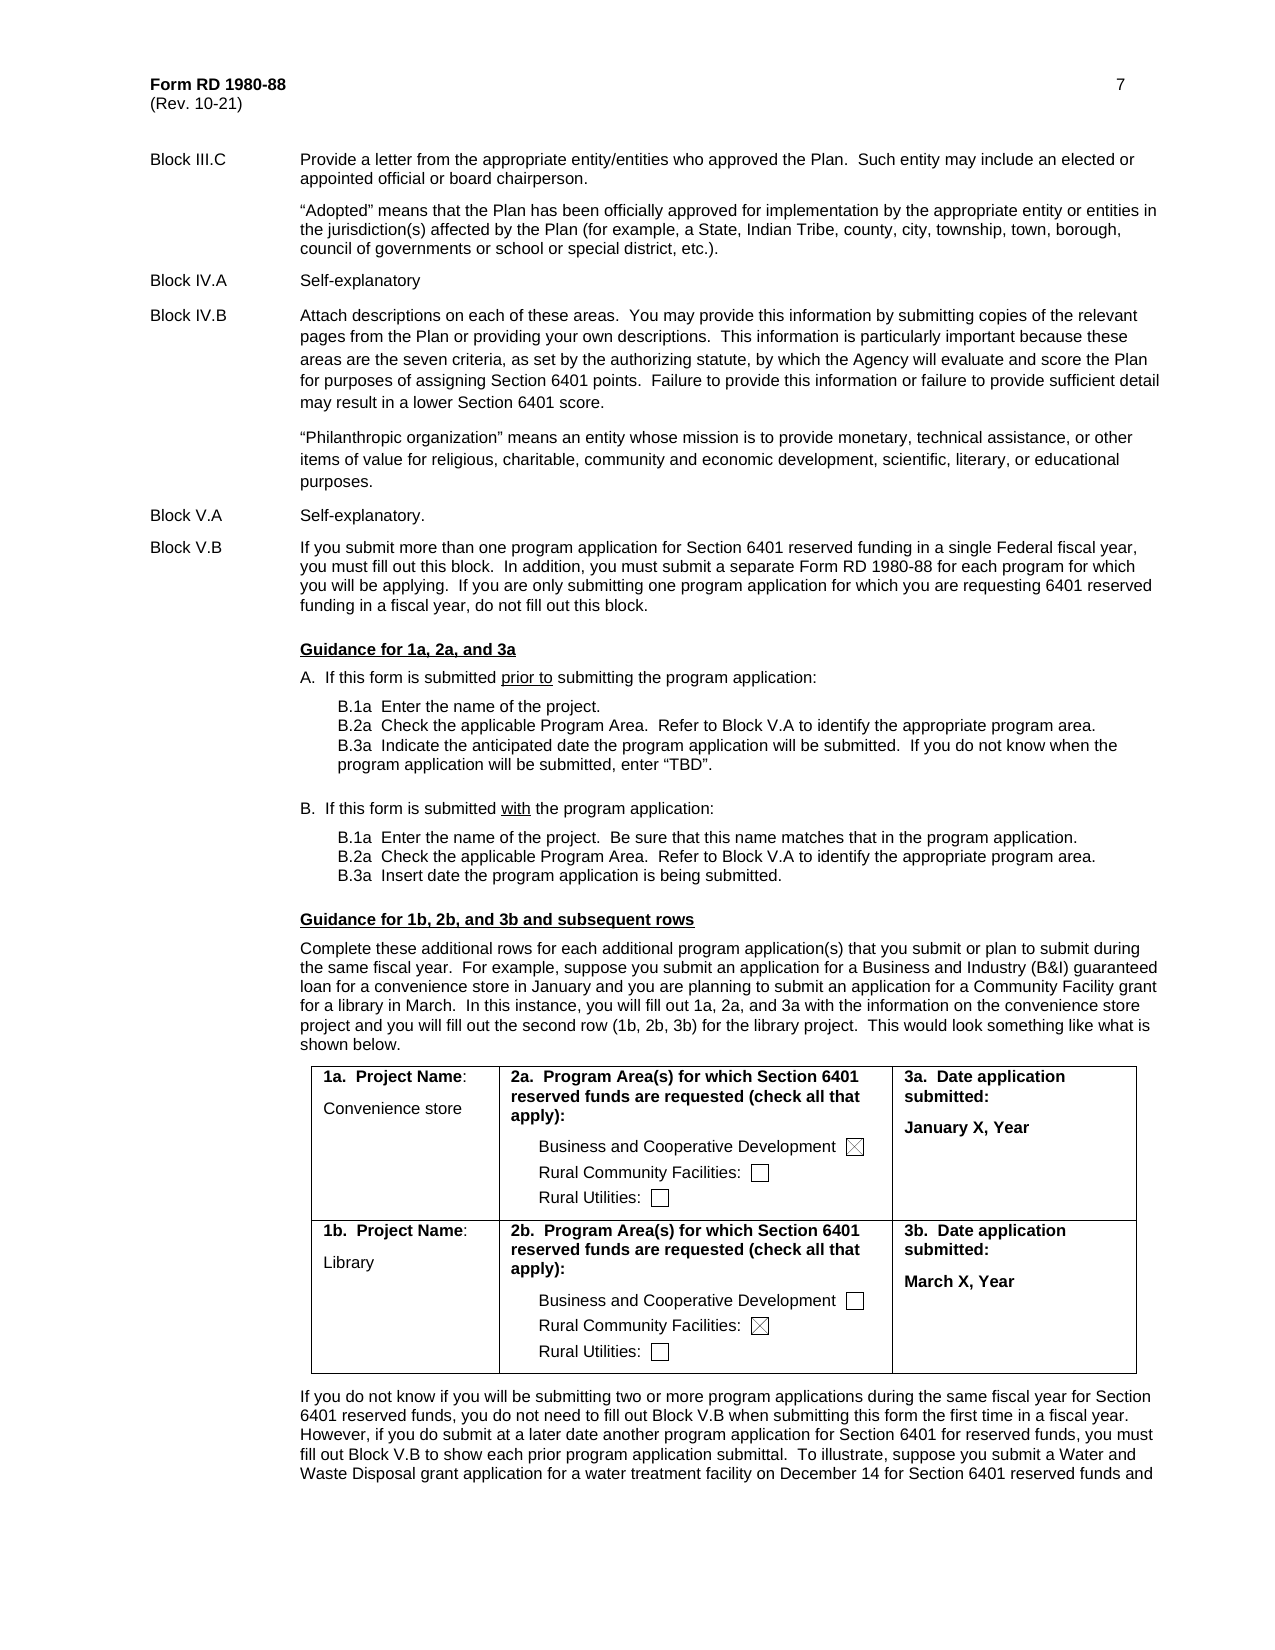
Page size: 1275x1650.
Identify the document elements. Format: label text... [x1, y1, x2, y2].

list B.1a Enter the name of the project. [337, 697, 1162, 716]
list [300, 1387, 1162, 1483]
table_cell 1b. Project Name: Library [312, 1221, 499, 1373]
list Guidance for 1b, 2b, and 3b and subsequent rows [300, 910, 1162, 929]
list B. If this form is submitted with the program application: [300, 799, 1162, 818]
text Block III.C Provide a letter from the appropriate entity/entities who approved the Plan. Such entity may include an elected or appointed official or board chairperson. [150, 150, 1162, 188]
table_header 1a. Project Name: Convenience store [312, 1067, 499, 1220]
list Guidance for 1a, 2a, and 3a [300, 639, 1162, 659]
list Complete these additional rows for each additional program application(s) that you submit or plan to submit during the same fiscal year. For example, suppose you submit an application for a Business and Industry (B&I) guaranteed loan for a convenience store in January and you are planning to submit an application for a Community Facility grant for a library in March. In this instance, you will fill out 1a, 2a, and 3a with the information on the convenience store project and you will fill out the second row (1b, 2b, 3b) for the library project. This would look something like what is shown below. [300, 939, 1162, 1054]
text Block IV.A Self-explanatory [150, 271, 1162, 290]
text “Philanthropic organization” means an entity whose mission is to provide monetary, technical assistance, or other items of value for religious, charitable, community and economic development, scientific, literary, or educational purposes. [300, 428, 1162, 491]
table_header 3a. Date application submitted: January X, Year [893, 1067, 1136, 1220]
text Block IV.B Attach descriptions on each of these areas. You may provide this information by submitting copies of the relevant pages from the Plan or providing your own descriptions. This information is particularly important because these areas are the seven criteria, as set by the authorizing statute, by which the Agency will evaluate and score the Plan for purposes of assigning Section 6401 points. Failure to provide this information or failure to provide sufficient detail may result in a lower Section 6401 score. [150, 305, 1162, 412]
list B.3a Indicate the anticipated date the program application will be submitted. If you do not know when the program application will be submitted, enter “TBD”. [337, 735, 1162, 774]
table_cell 3b. Date application submitted: March X, Year [893, 1221, 1136, 1373]
list Block V.A Self-explanatory. [150, 506, 1162, 525]
list B.2a Check the applicable Program Area. Refer to Block V.A to identify the appropriate program area. [337, 847, 1162, 866]
list A. If this form is submitted prior to submitting the program application: [300, 668, 1162, 687]
list B.3a Insert date the program application is being submitted. [337, 866, 1162, 885]
list B.2a Check the applicable Program Area. Refer to Block V.A to identify the appropriate program area. [337, 716, 1162, 735]
list B.1a Enter the name of the project. Be sure that this name matches that in the program application. [337, 827, 1162, 847]
text “Adopted” means that the Plan has been officially approved for implementation by the appropriate entity or entities in the jurisdiction(s) affected by the Plan (for example, a State, Indian Tribe, county, city, township, town, borough, council of governments or school or special district, etc.). [150, 201, 1162, 258]
list Block V.B If you submit more than one program application for Section 6401 reserved funding in a single Federal fiscal year, you must fill out this block. In addition, you must submit a separate Form RD 1980-88 for each program for which you will be applying. If you are only submitting one program application for which you are requesting 6401 reserved funding in a fiscal year, do not fill out this block. [150, 538, 1162, 614]
